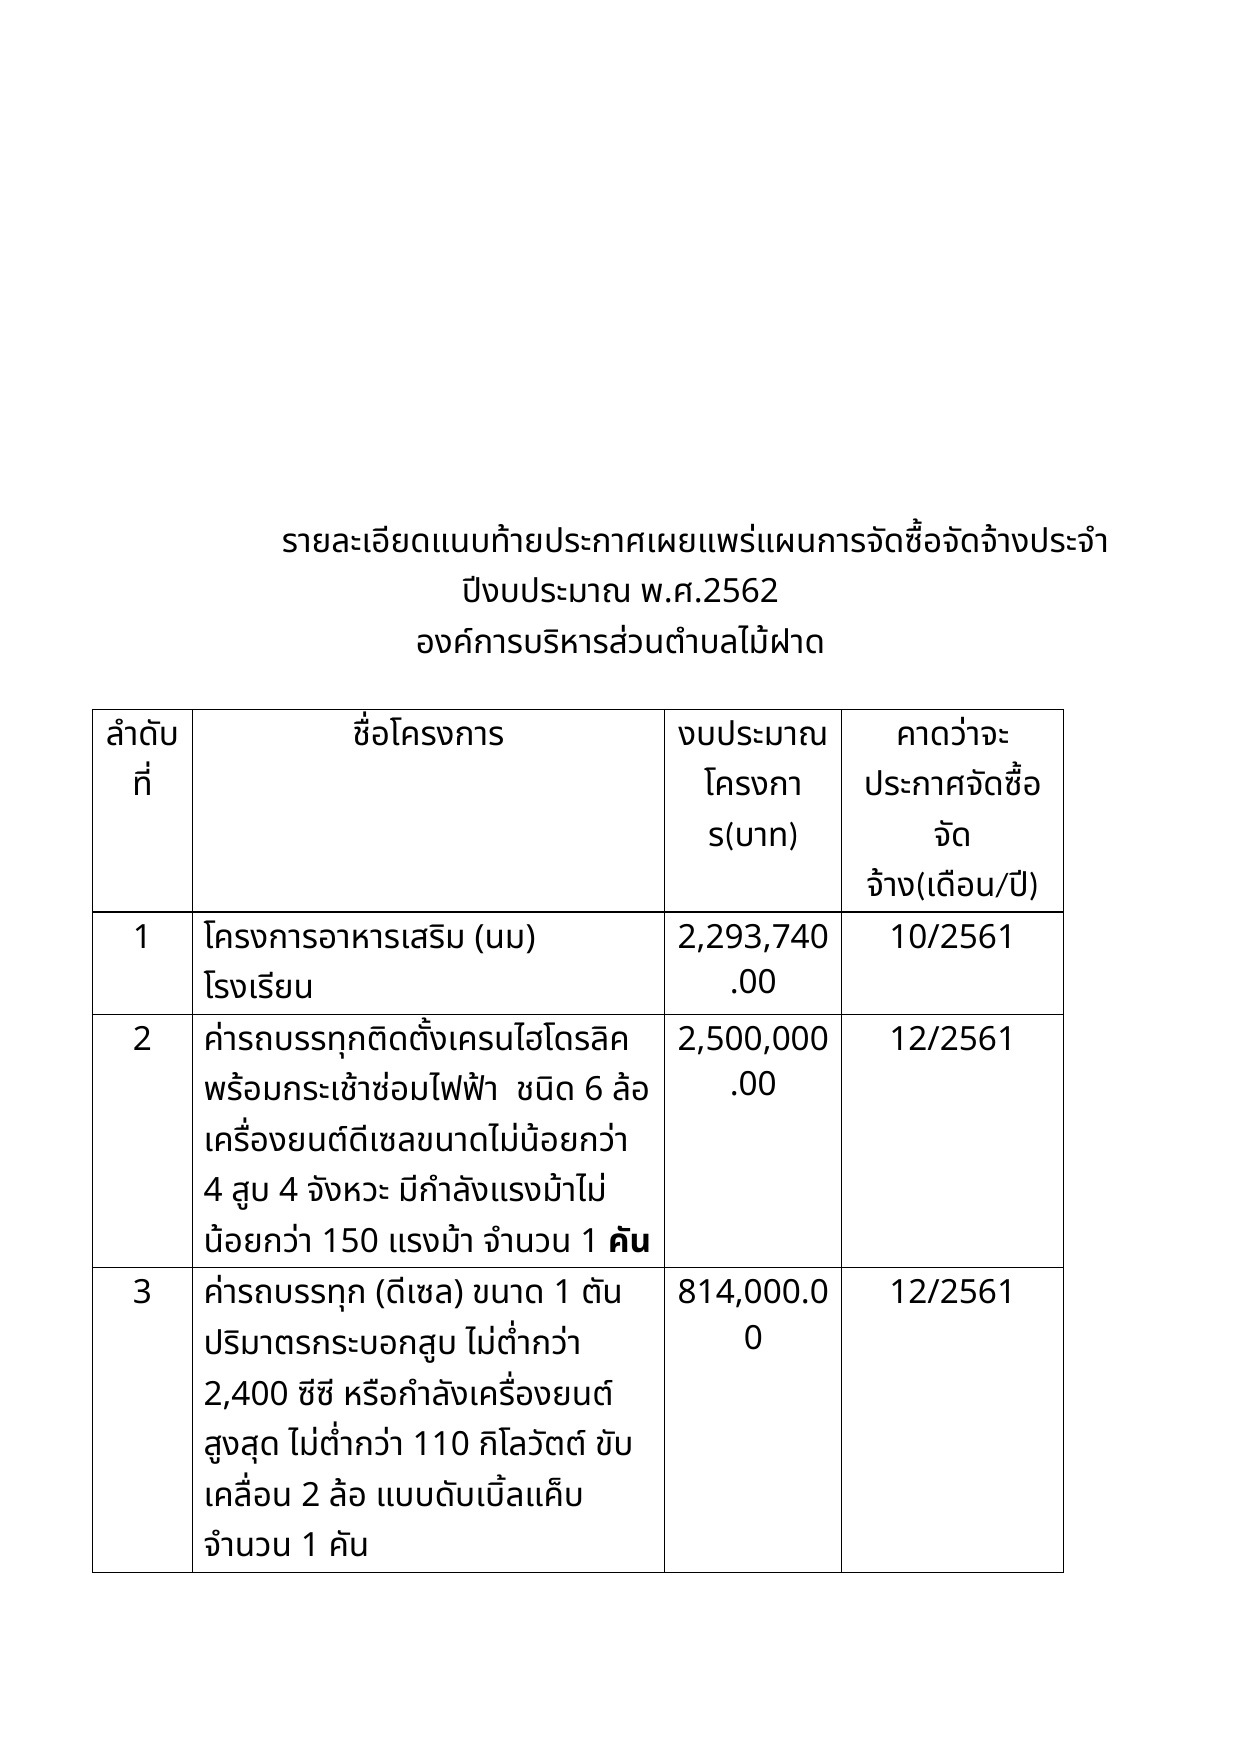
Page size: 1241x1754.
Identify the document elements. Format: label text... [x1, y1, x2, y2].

table_cell 1 [93, 913, 192, 1013]
table_cell 3 [93, 1268, 192, 1572]
table_cell 12/2561 [842, 1015, 1063, 1267]
table_cell 12/2561 [842, 1268, 1063, 1572]
table_header คาดว่าจะประกาศจัดซื้อจัดจ้าง(เดือน/ปี) [842, 710, 1063, 911]
table_cell ค่ารถบรรทุก (ดีเซล) ขนาด 1 ตัน ปริมาตรกระบอกสูบ ไม่ต่ำกว่า 2,400 ซีซี หรือกำลังเครื่องยนต์สูงสุด ไม่ต่ำกว่า 110 กิโลวัตต์ ขับเคลื่อน 2 ล้อ แบบดับเบิ้ลแค็บ จำนวน 1 คัน [193, 1268, 664, 1572]
table_header ลำดับที่ [93, 710, 192, 911]
table_cell 814,000.00 [665, 1268, 841, 1572]
text องค์การบริหารส่วนตำบลไม้ฝาด [103, 618, 1137, 668]
table_cell 10/2561 [842, 913, 1063, 1013]
table_cell โครงการอาหารเสริม (นม) โรงเรียน [193, 913, 664, 1013]
text รายละเอียดแนบท้ายประกาศเผยแพร่แผนการจัดซื้อจัดจ้างประจำปีงบประมาณ พ.ศ.2562 [103, 517, 1137, 618]
table_cell 2,500,000.00 [665, 1015, 841, 1267]
table_header ชื่อโครงการ [193, 710, 664, 911]
table_header งบประมาณโครงการ(บาท) [665, 710, 841, 911]
table_cell ค่ารถบรรทุกติดตั้งเครนไฮโดรลิค พร้อมกระเช้าซ่อมไฟฟ้า ชนิด 6 ล้อ เครื่องยนต์ดีเซลขนาดไม่น้อยกว่า 4 สูบ 4 จังหวะ มีกำลังแรงม้าไม่น้อยกว่า 150 แรงม้า จำนวน 1 คัน [193, 1015, 664, 1267]
table_cell 2 [93, 1015, 192, 1267]
table_cell 2,293,740.00 [665, 913, 841, 1013]
